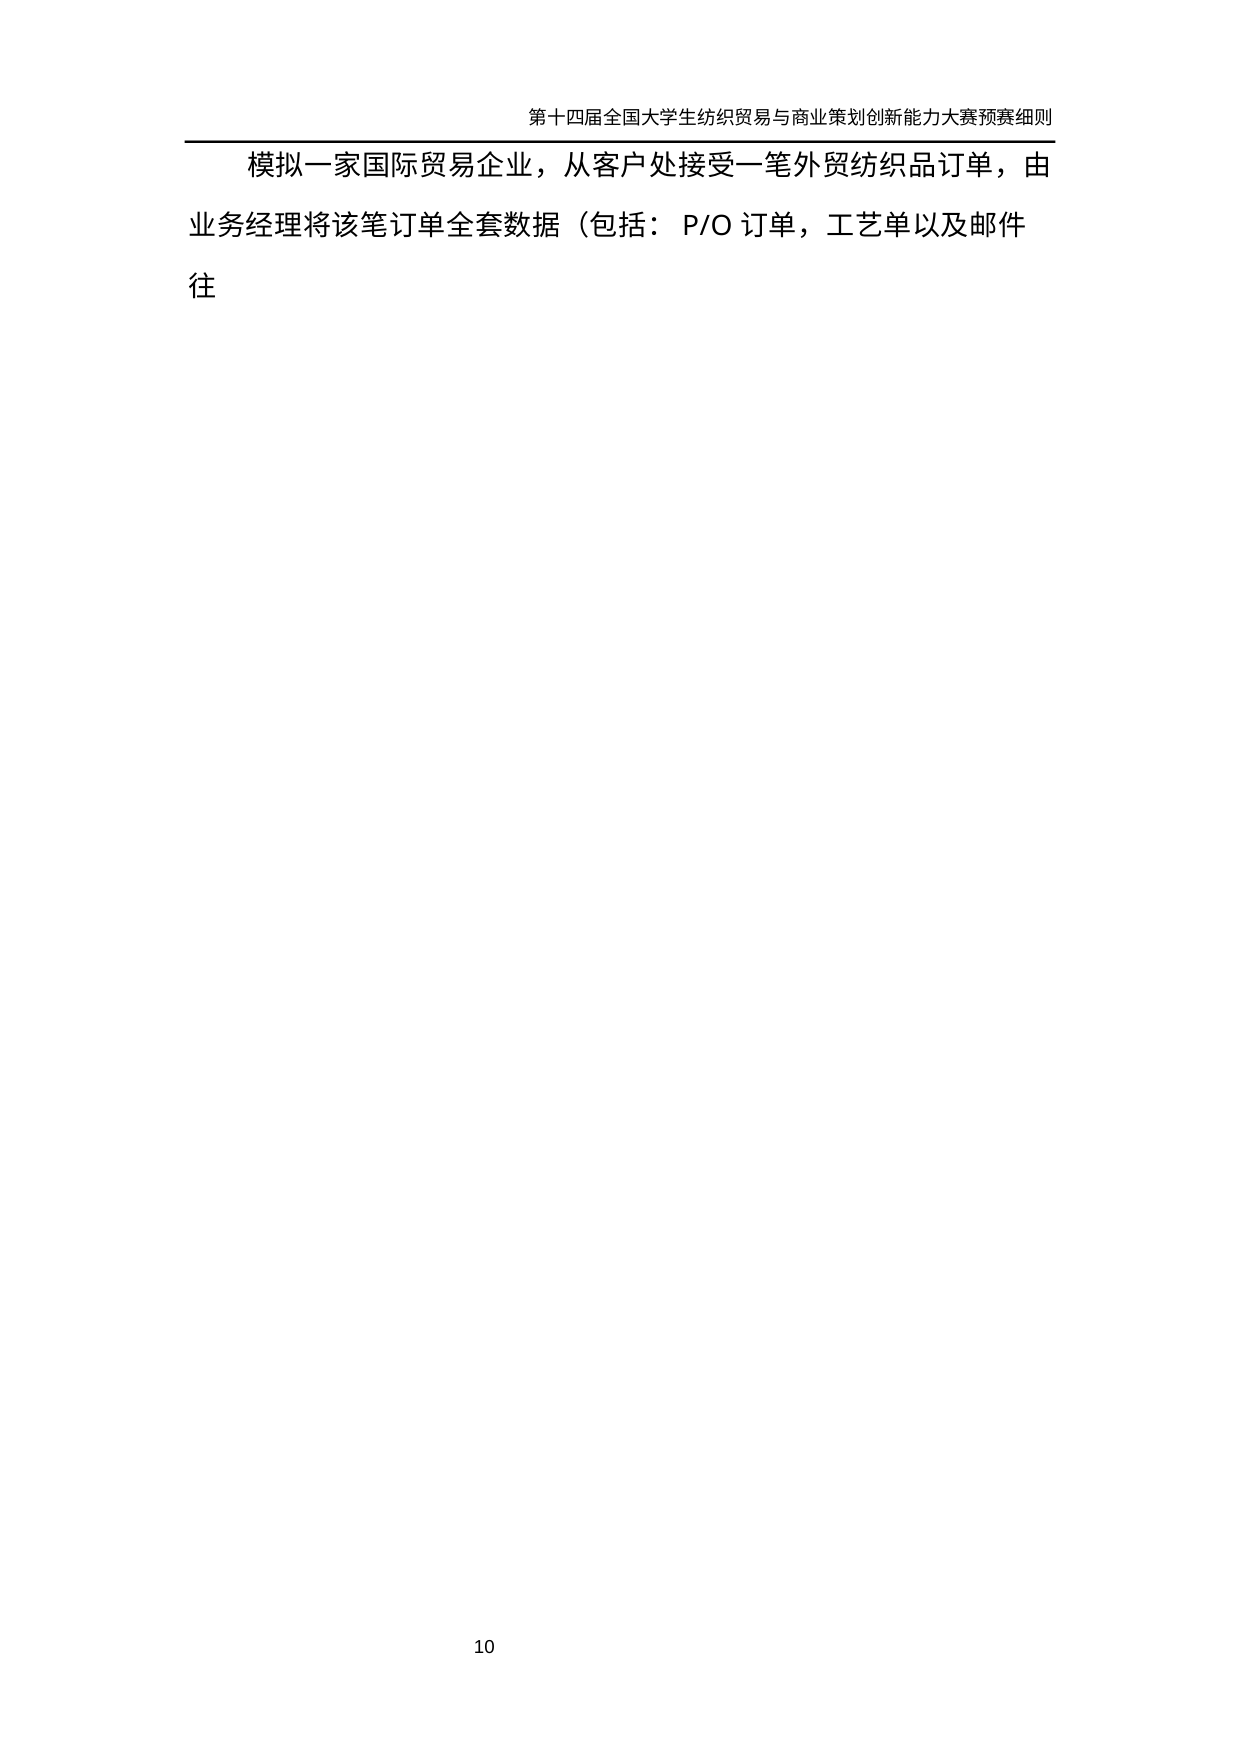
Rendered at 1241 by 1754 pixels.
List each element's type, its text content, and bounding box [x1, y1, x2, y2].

text 模拟一家国际贸易企业，从客户处接受一笔外贸纺织品订单，由 业务经理将该笔订单全套数据（包括： P/O 订单，工艺单以及邮件往 [188, 143, 1053, 304]
